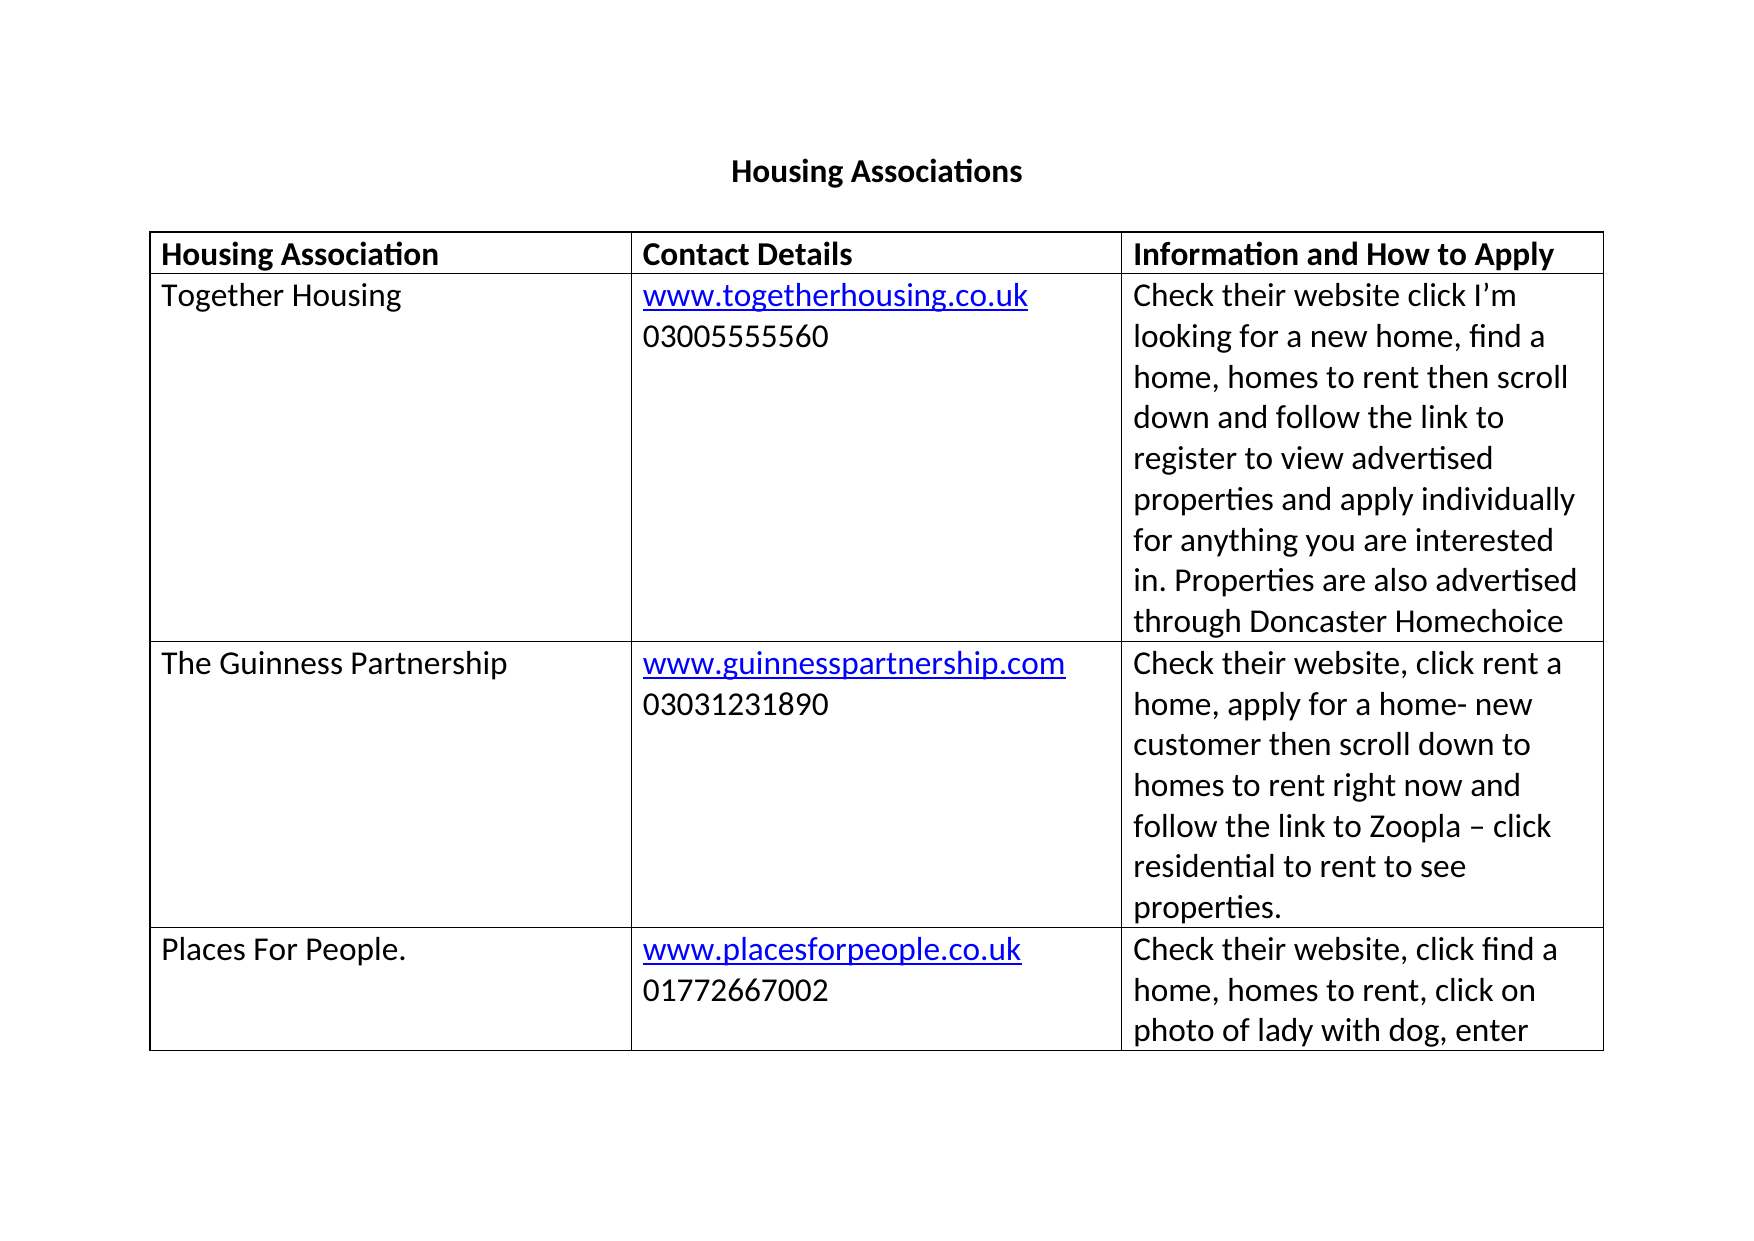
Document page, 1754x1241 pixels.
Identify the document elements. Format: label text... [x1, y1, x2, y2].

table_cell Together Housing [151, 274, 631, 641]
table_header Housing Association [151, 233, 631, 273]
table_cell The Guinness Partnership [151, 642, 631, 927]
table_cell Check their website click I’m looking for a new home, find a home, homes to rent then scroll down and follow the link to register to view advertised properties and apply individually for anything you are interested in. Properties are also advertised through Doncaster Homechoice [1122, 274, 1603, 641]
table_header Contact Details [632, 233, 1121, 273]
text Housing Associations [150, 150, 1604, 191]
table_header Information and How to Apply [1122, 233, 1603, 273]
table_cell www.togetherhousing.co.uk 03005555560 [632, 274, 1121, 641]
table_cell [632, 928, 1121, 1050]
table_cell Places For People. [151, 928, 631, 1050]
table_cell www.guinnesspartnership.com 03031231890 [632, 642, 1121, 927]
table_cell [1122, 928, 1603, 1050]
table_cell Check their website, click rent a home, apply for a home- new customer then scroll down to homes to rent right now and follow the link to Zoopla – click residential to rent to see properties. [1122, 642, 1603, 927]
